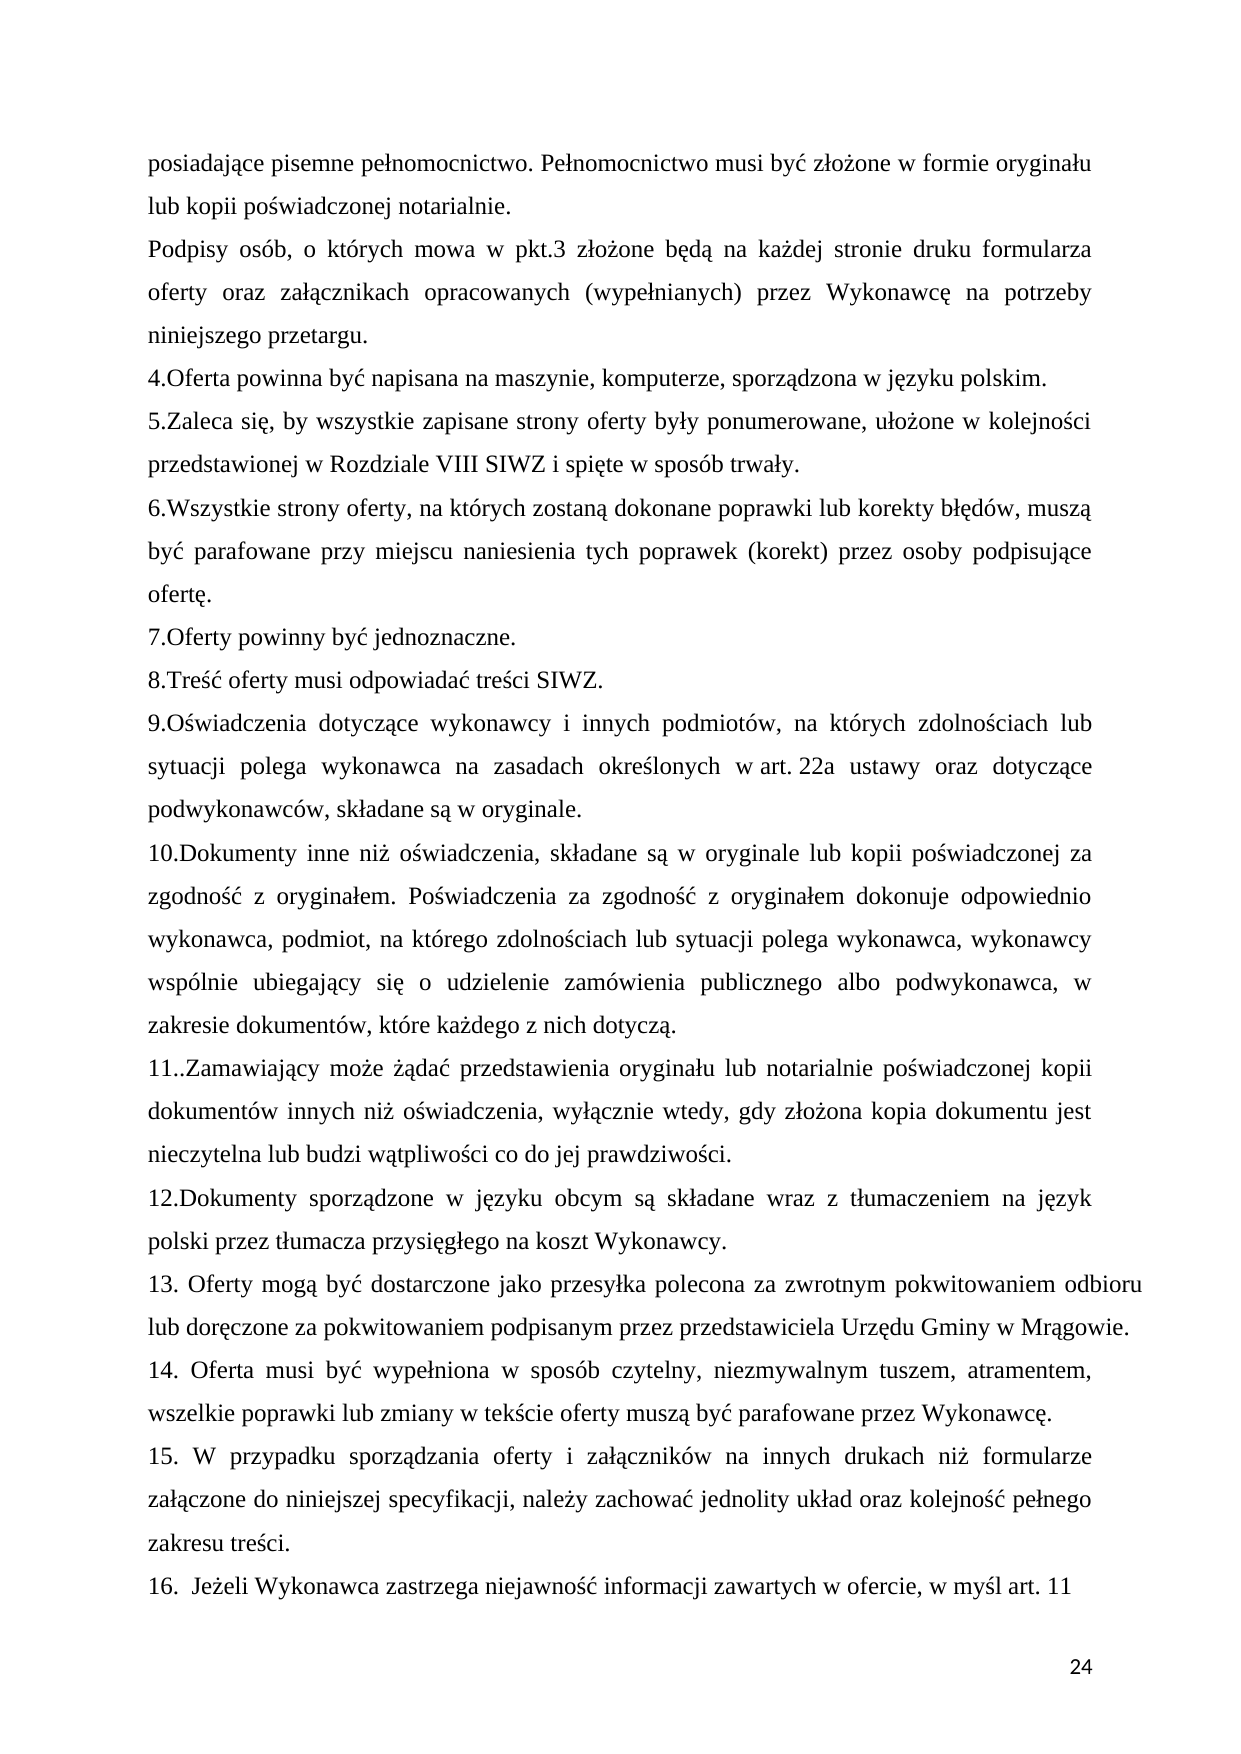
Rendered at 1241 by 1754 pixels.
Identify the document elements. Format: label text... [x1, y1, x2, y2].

text 9.Oświadczenia dotyczące wykonawcy i innych podmiotów, na których zdolnościach lub sytuacji polega wykonawca na zasadach określonych w art. 22a ustawy oraz dotyczące podwykonawców, składane są w oryginale. [148, 708, 1093, 823]
text 15. W przypadku sporządzania oferty i załączników na innych drukach niż formularze załączone do niniejszej specyfikacji, należy zachować jednolity układ oraz kolejność pełnego zakresu treści. [148, 1441, 1093, 1556]
text 16. Jeżeli Wykonawca zastrzega niejawność informacji zawartych w ofercie, w myśl art. 11 [148, 1571, 1093, 1599]
text Podpisy osób, o których mowa w pkt.3 złożone będą na każdej stronie druku formularza oferty oraz załącznikach opracowanych (wypełnianych) przez Wykonawcę na potrzeby niniejszego przetargu. [148, 234, 1093, 349]
text 6.Wszystkie strony oferty, na których zostaną dokonane poprawki lub korekty błędów, muszą być parafowane przy miejscu naniesienia tych poprawek (korekt) przez osoby podpisujące ofertę. [148, 493, 1093, 608]
text 4.Oferta powinna być napisana na maszynie, komputerze, sporządzona w języku polskim. [148, 363, 1093, 392]
text 10.Dokumenty inne niż oświadczenia, składane są w oryginale lub kopii poświadczonej za zgodność z oryginałem. Poświadczenia za zgodność z oryginałem dokonuje odpowiednio wykonawca, podmiot, na którego zdolnościach lub sytuacji polega wykonawca, wykonawcy wspólnie ubiegający się o udzielenie zamówienia publicznego albo podwykonawca, w zakresie dokumentów, które każdego z nich dotyczą. [148, 838, 1093, 1039]
text 14. Oferta musi być wypełniona w sposób czytelny, niezmywalnym tuszem, atramentem, wszelkie poprawki lub zmiany w tekście oferty muszą być parafowane przez Wykonawcę. [148, 1355, 1093, 1427]
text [148, 148, 1093, 219]
text 13. Oferty mogą być dostarczone jako przesyłka polecona za zwrotnym pokwitowaniem odbioru lub doręczone za pokwitowaniem podpisanym przez przedstawiciela Urzędu Gminy w Mrągowie. [148, 1269, 1143, 1341]
text 5.Zaleca się, by wszystkie zapisane strony oferty były ponumerowane, ułożone w kolejności przedstawionej w Rozdziale VIII SIWZ i spięte w sposób trwały. [148, 406, 1093, 478]
text 7.Oferty powinny być jednoznaczne. [148, 622, 1093, 651]
text 11..Zamawiający może żądać przedstawienia oryginału lub notarialnie poświadczonej kopii dokumentów innych niż oświadczenia, wyłącznie wtedy, gdy złożona kopia dokumentu jest nieczytelna lub budzi wątpliwości co do jej prawdziwości. [148, 1053, 1093, 1168]
text 12.Dokumenty sporządzone w języku obcym są składane wraz z tłumaczeniem na język polski przez tłumacza przysięgłego na koszt Wykonawcy. [148, 1183, 1093, 1254]
text 8.Treść oferty musi odpowiadać treści SIWZ. [148, 665, 1093, 694]
